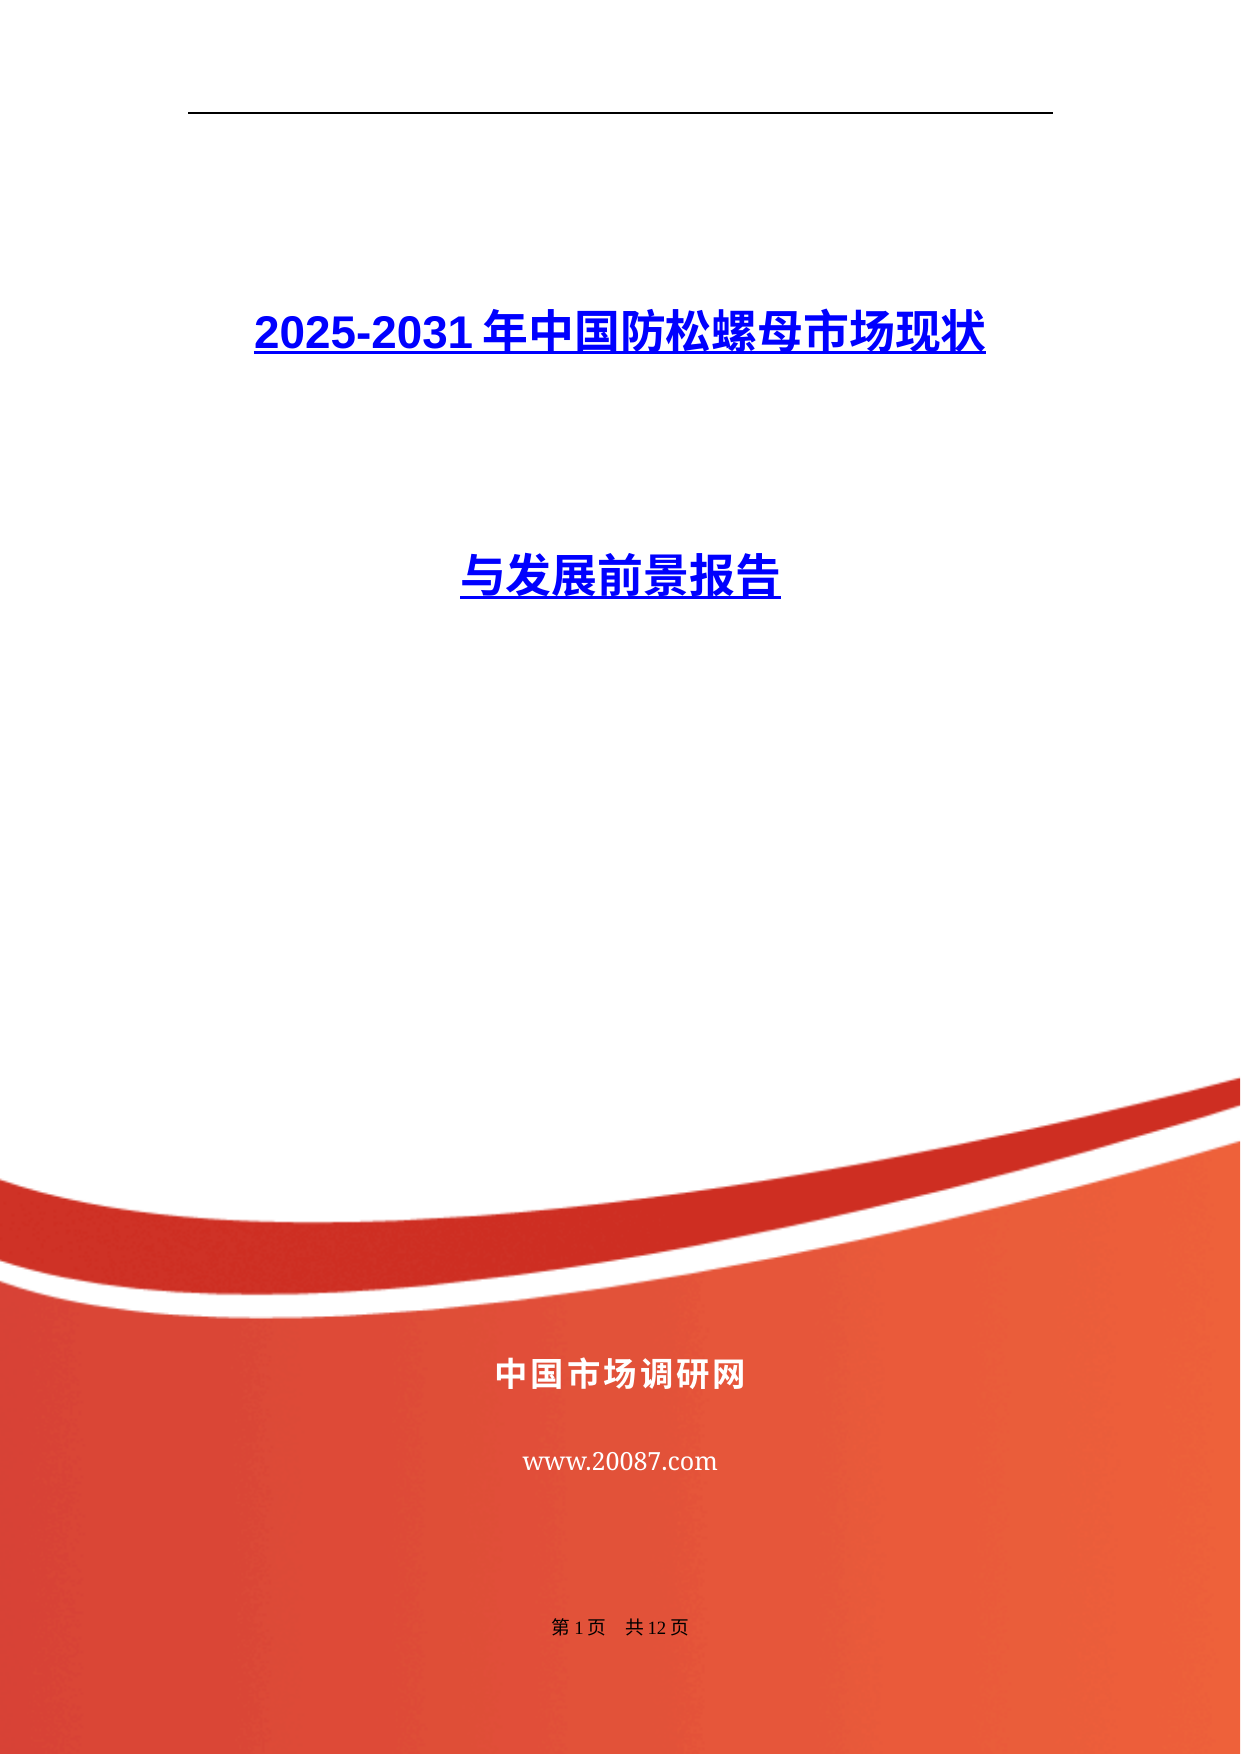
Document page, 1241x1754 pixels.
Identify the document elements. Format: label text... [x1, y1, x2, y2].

text www.20087.com [187, 1428, 1053, 1493]
subtitle 中国市场调研网 [187, 1339, 1053, 1404]
picture [0, 1006, 1241, 1754]
table_header 2025-2031年中国防松螺母市场现状与发展前景报告 [188, 207, 1053, 773]
